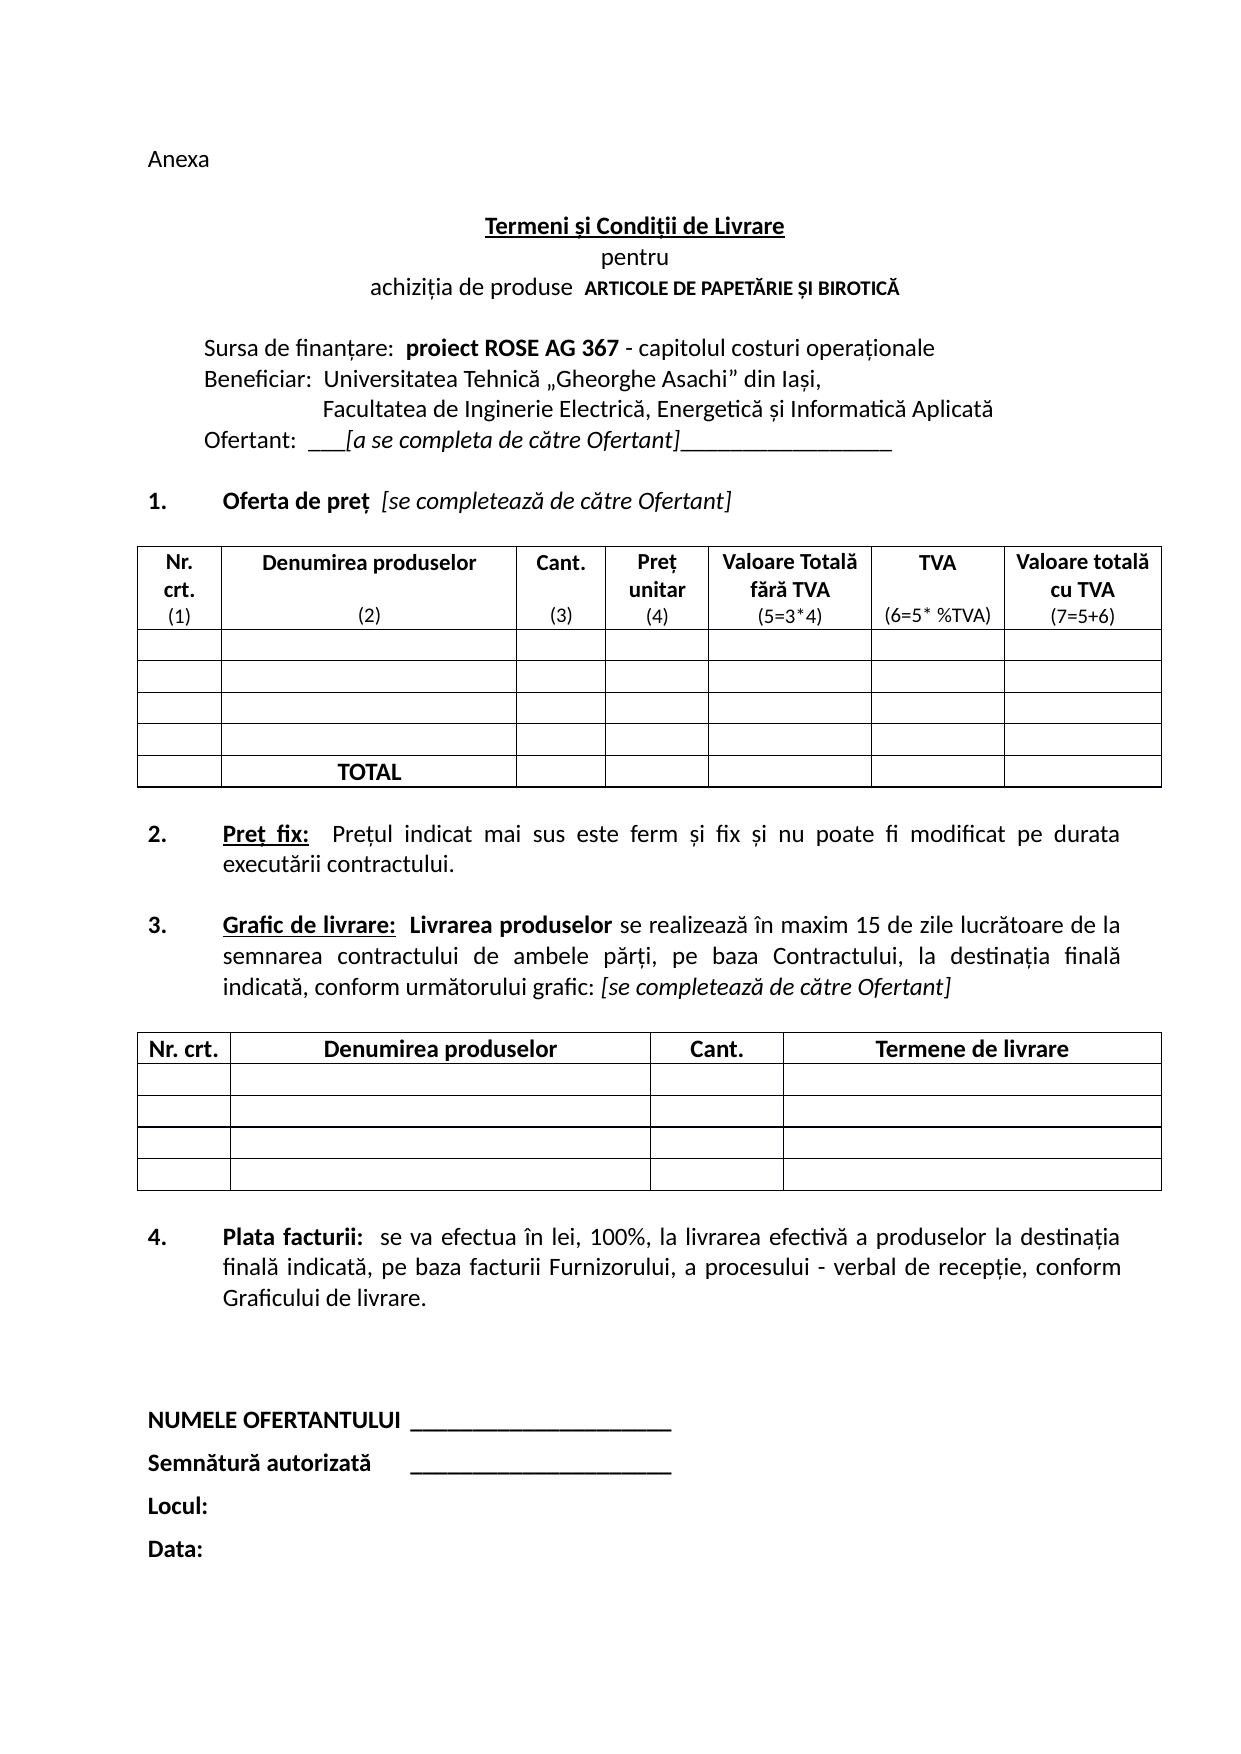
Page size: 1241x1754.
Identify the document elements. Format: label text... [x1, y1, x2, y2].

table_cell [709, 630, 871, 660]
table_cell [138, 756, 221, 786]
subtitle Anexa [148, 143, 1122, 174]
table_cell [517, 630, 605, 660]
table_cell [651, 1128, 783, 1158]
table_cell [606, 661, 708, 692]
table_cell [784, 1159, 1161, 1189]
table_cell [231, 1096, 650, 1126]
text Data: [148, 1533, 1122, 1564]
table_cell [606, 756, 708, 786]
table_cell [517, 693, 605, 723]
text 3. Grafic de livrare: Livrarea produselor se realizează în maxim 15 de zile lucrătoare de la semnarea contractului de ambele părți, pe baza Contractului, la destinația finală indicată, conform următorului grafic: [se completează de către Ofertant] [148, 909, 1122, 1001]
table_header Denumirea produselor (2) [222, 547, 516, 629]
table_cell [517, 756, 605, 786]
table_cell [138, 661, 221, 692]
text Beneficiar: Universitatea Tehnică „Gheorghe Asachi” din Iaşi, [204, 363, 1122, 393]
table_cell [517, 724, 605, 755]
table_cell [1005, 724, 1161, 755]
table_cell [222, 630, 516, 660]
text 4. Plata facturii: se va efectua în lei, 100%, la livrarea efectivă a produselor la destinația finală indicată, pe baza facturii Furnizorului, a procesului - verbal de recepție, conform Graficului de livrare. [148, 1221, 1122, 1313]
table_header Preț unitar (4) [606, 547, 708, 629]
table_header Valoare Totală fără TVA (5=3*4) [709, 547, 871, 629]
table_cell [1005, 756, 1161, 786]
table_cell [222, 724, 516, 755]
table_cell [784, 1096, 1161, 1126]
table_cell [231, 1159, 650, 1189]
table_cell [709, 724, 871, 755]
table_cell [651, 1096, 783, 1126]
table_cell [709, 661, 871, 692]
table_cell [231, 1064, 650, 1095]
text Ofertant: ___[a se completa de către Ofertant]_________________ [204, 424, 1122, 454]
table_cell [222, 693, 516, 723]
table_header Denumirea produselor [231, 1033, 650, 1063]
table_cell [1005, 630, 1161, 660]
table_header TVA (6=5* %TVA) [872, 547, 1004, 629]
table_cell [872, 661, 1004, 692]
table_cell [872, 630, 1004, 660]
table_cell [872, 756, 1004, 786]
table_cell [138, 724, 221, 755]
table_header Nr. crt. [138, 1033, 230, 1063]
table_cell [709, 756, 871, 786]
table_cell [872, 693, 1004, 723]
table_cell [138, 1159, 230, 1189]
table_cell [784, 1128, 1161, 1158]
table_cell [606, 724, 708, 755]
text Facultatea de Inginerie Electrică, Energetică și Informatică Aplicată [310, 393, 1122, 424]
table_cell [606, 630, 708, 660]
table_cell [651, 1064, 783, 1095]
text achiziția de produse ARTICOLE DE PAPETĂRIE ȘI BIROTICĂ [148, 271, 1122, 302]
table_cell TOTAL [222, 756, 516, 786]
table_header Cant. (3) [517, 547, 605, 629]
table_header Cant. [651, 1033, 783, 1063]
text 1. Oferta de preț [se completează de către Ofertant] [148, 485, 1122, 516]
table_cell [1005, 661, 1161, 692]
text Sursa de finanțare: proiect ROSE AG 367 - capitolul costuri operaționale [204, 332, 1122, 363]
table_cell [1005, 693, 1161, 723]
table_cell [517, 661, 605, 692]
table_cell [138, 630, 221, 660]
text pentru [148, 241, 1122, 271]
table_cell [138, 1064, 230, 1095]
table_cell [222, 661, 516, 692]
table_cell [138, 1128, 230, 1158]
text 2. Preţ fix: Preţul indicat mai sus este ferm şi fix şi nu poate fi modificat pe durata executării contractului. [148, 818, 1122, 879]
text Semnătură autorizată _____________________ [148, 1447, 1122, 1478]
table_header Valoare totală cu TVA (7=5+6) [1005, 547, 1161, 629]
text NUMELE OFERTANTULUI _____________________ [148, 1404, 1122, 1435]
text Locul: [148, 1490, 1122, 1521]
table_cell [606, 693, 708, 723]
table_cell [138, 693, 221, 723]
table_cell [784, 1064, 1161, 1095]
table_cell [651, 1159, 783, 1189]
table_header Termene de livrare [784, 1033, 1161, 1063]
text Termeni şi Condiţii de Livrare [148, 210, 1122, 241]
table_header Nr. crt. (1) [138, 547, 221, 629]
table_cell [231, 1128, 650, 1158]
table_cell [709, 693, 871, 723]
table_cell [138, 1096, 230, 1126]
table_cell [872, 724, 1004, 755]
